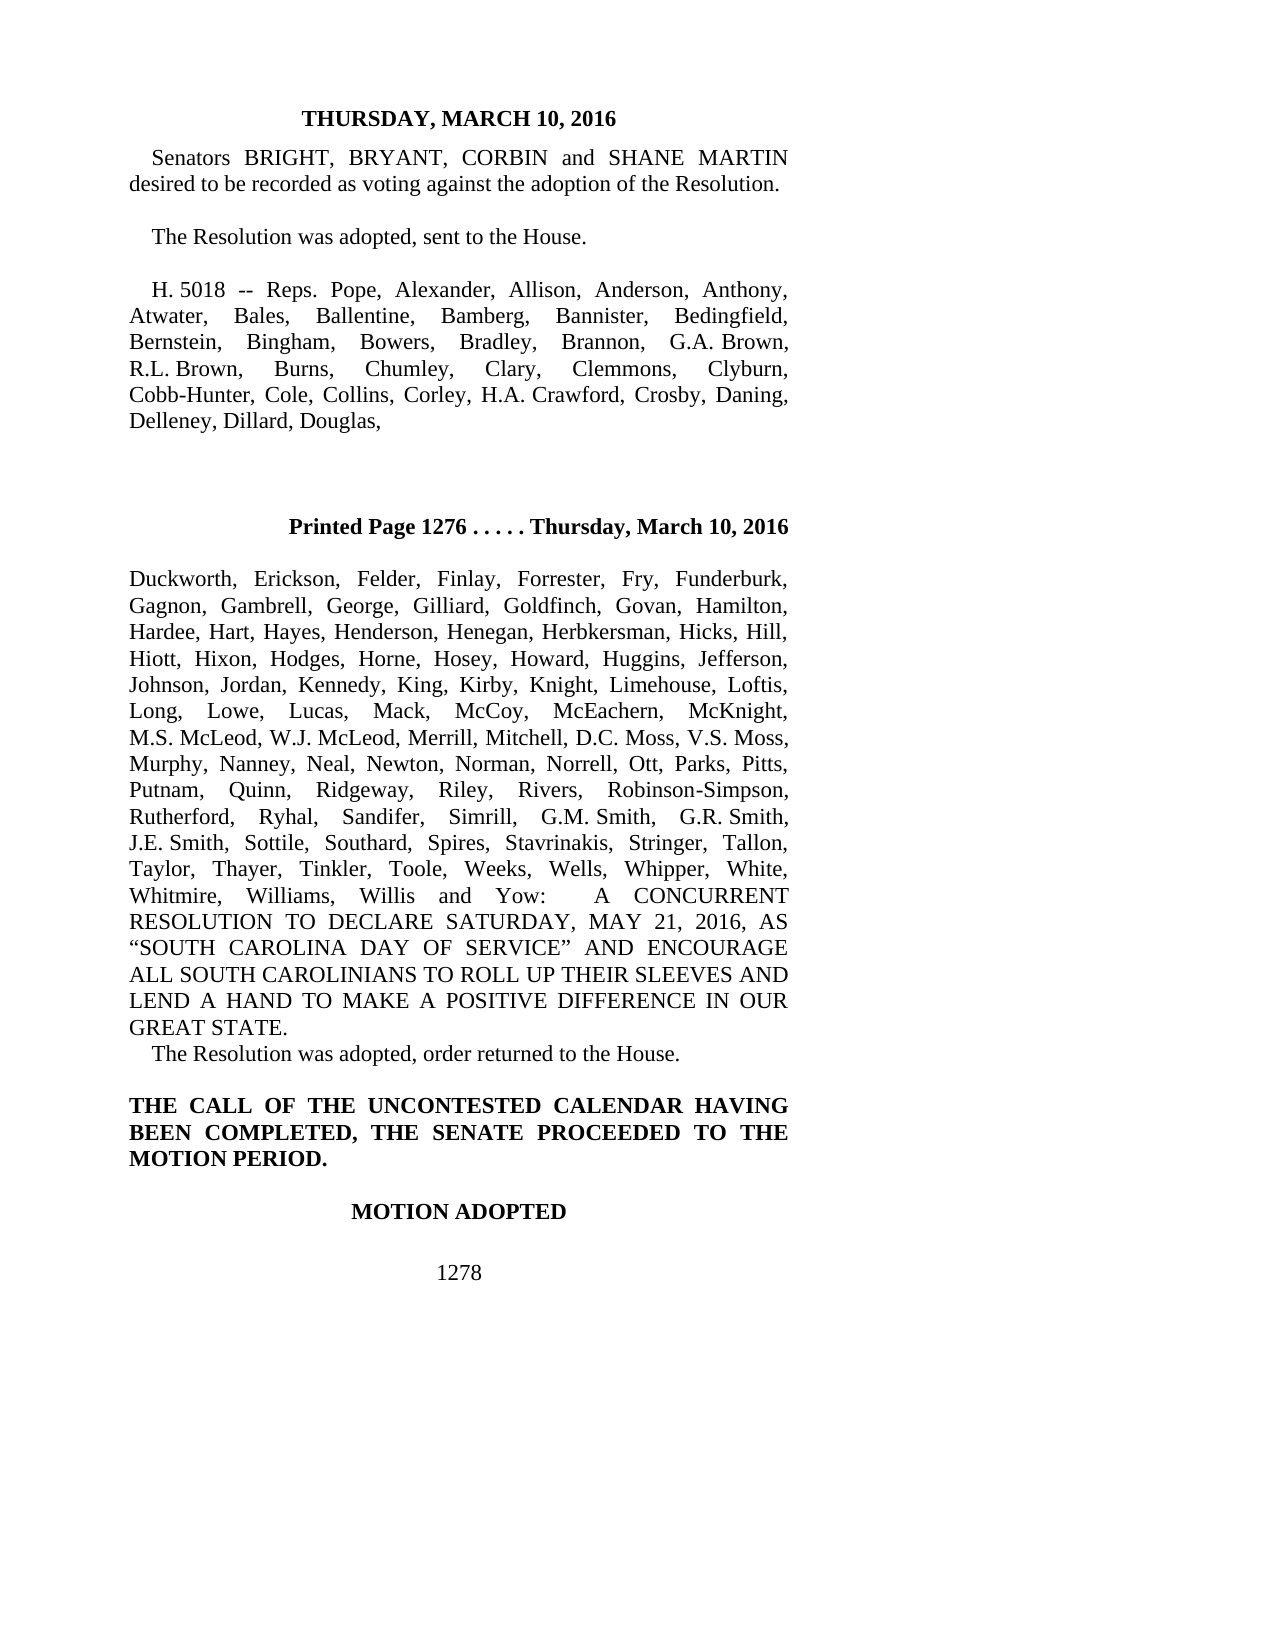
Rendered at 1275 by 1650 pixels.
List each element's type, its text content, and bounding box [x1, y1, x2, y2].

text H. 5018 -- Reps. Pope, Alexander, Allison, Anderson, Anthony, Atwater, Bales, Ballentine, Bamberg, Bannister, Bedingfield, Bernstein, Bingham, Bowers, Bradley, Brannon, G.A. Brown, R.L. Brown, Burns, Chumley, Clary, Clemmons, Clyburn, Cobb-Hunter, Cole, Collins, Corley, H.A. Crawford, Crosby, Daning, Delleney, Dillard, Douglas, [129, 276, 789, 434]
text THE CALL OF THE UNCONTESTED CALENDAR HAVING BEEN COMPLETED, THE SENATE PROCEEDED TO THE MOTION PERIOD. [129, 1093, 789, 1172]
text Duckworth, Erickson, Felder, Finlay, Forrester, Fry, Funderburk, Gagnon, Gambrell, George, Gilliard, Goldfinch, Govan, Hamilton, Hardee, Hart, Hayes, Henderson, Henegan, Herbkersman, Hicks, Hill, Hiott, Hixon, Hodges, Horne, Hosey, Howard, Huggins, Jefferson, Johnson, Jordan, Kennedy, King, Kirby, Knight, Limehouse, Loftis, Long, Lowe, Lucas, Mack, McCoy, McEachern, McKnight, M.S. McLeod, W.J. McLeod, Merrill, Mitchell, D.C. Moss, V.S. Moss, Murphy, Nanney, Neal, Newton, Norman, Norrell, Ott, Parks, Pitts, Putnam, Quinn, Ridgeway, Riley, Rivers, Robinson-Simpson, Rutherford, Ryhal, Sandifer, Simrill, G.M. Smith, G.R. Smith, J.E. Smith, Sottile, Southard, Spires, Stavrinakis, Stringer, Tallon, Taylor, Thayer, Tinkler, Toole, Weeks, Wells, Whipper, White, Whitmire, Williams, Willis and Yow: A CONCURRENT RESOLUTION TO DECLARE SATURDAY, MAY 21, 2016, AS “SOUTH CAROLINA DAY OF SERVICE” AND ENCOURAGE ALL SOUTH CAROLINIANS TO ROLL UP THEIR SLEEVES AND LEND A HAND TO MAKE A POSITIVE DIFFERENCE IN OUR GREAT STATE. [129, 566, 789, 1040]
text Printed Page 1276 . . . . . Thursday, March 10, 2016 [129, 513, 789, 539]
text Senators BRIGHT, BRYANT, CORBIN and SHANE MARTIN desired to be recorded as voting against the adoption of the Resolution. [129, 144, 789, 197]
text The Resolution was adopted, sent to the House. [129, 223, 789, 249]
text MOTION ADOPTED [129, 1198, 789, 1224]
text The Resolution was adopted, order returned to the House. [129, 1040, 789, 1066]
